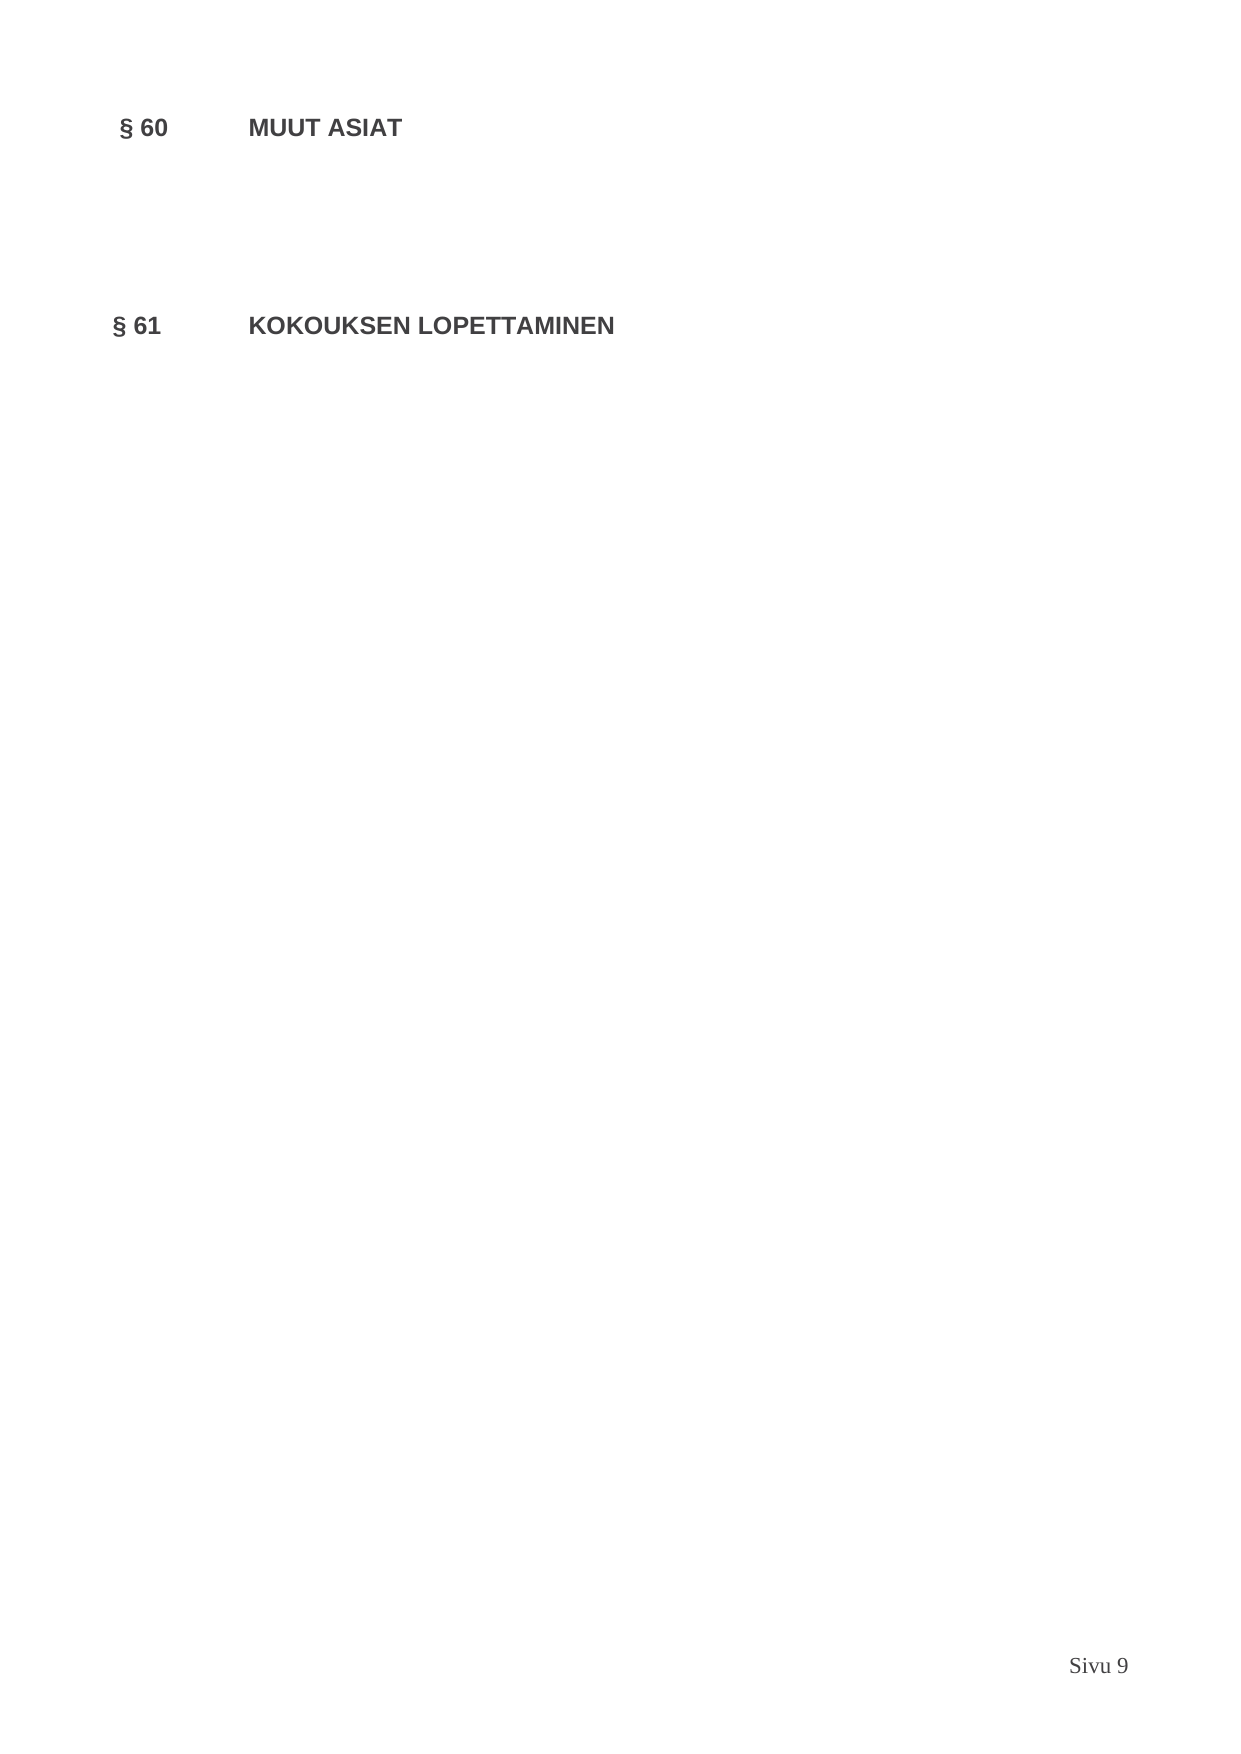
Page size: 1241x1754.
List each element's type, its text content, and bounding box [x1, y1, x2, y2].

text § 60 MUUT ASIAT [112, 112, 1128, 141]
text § 61 KOKOUKSEN LOPETTAMINEN [112, 311, 1128, 339]
